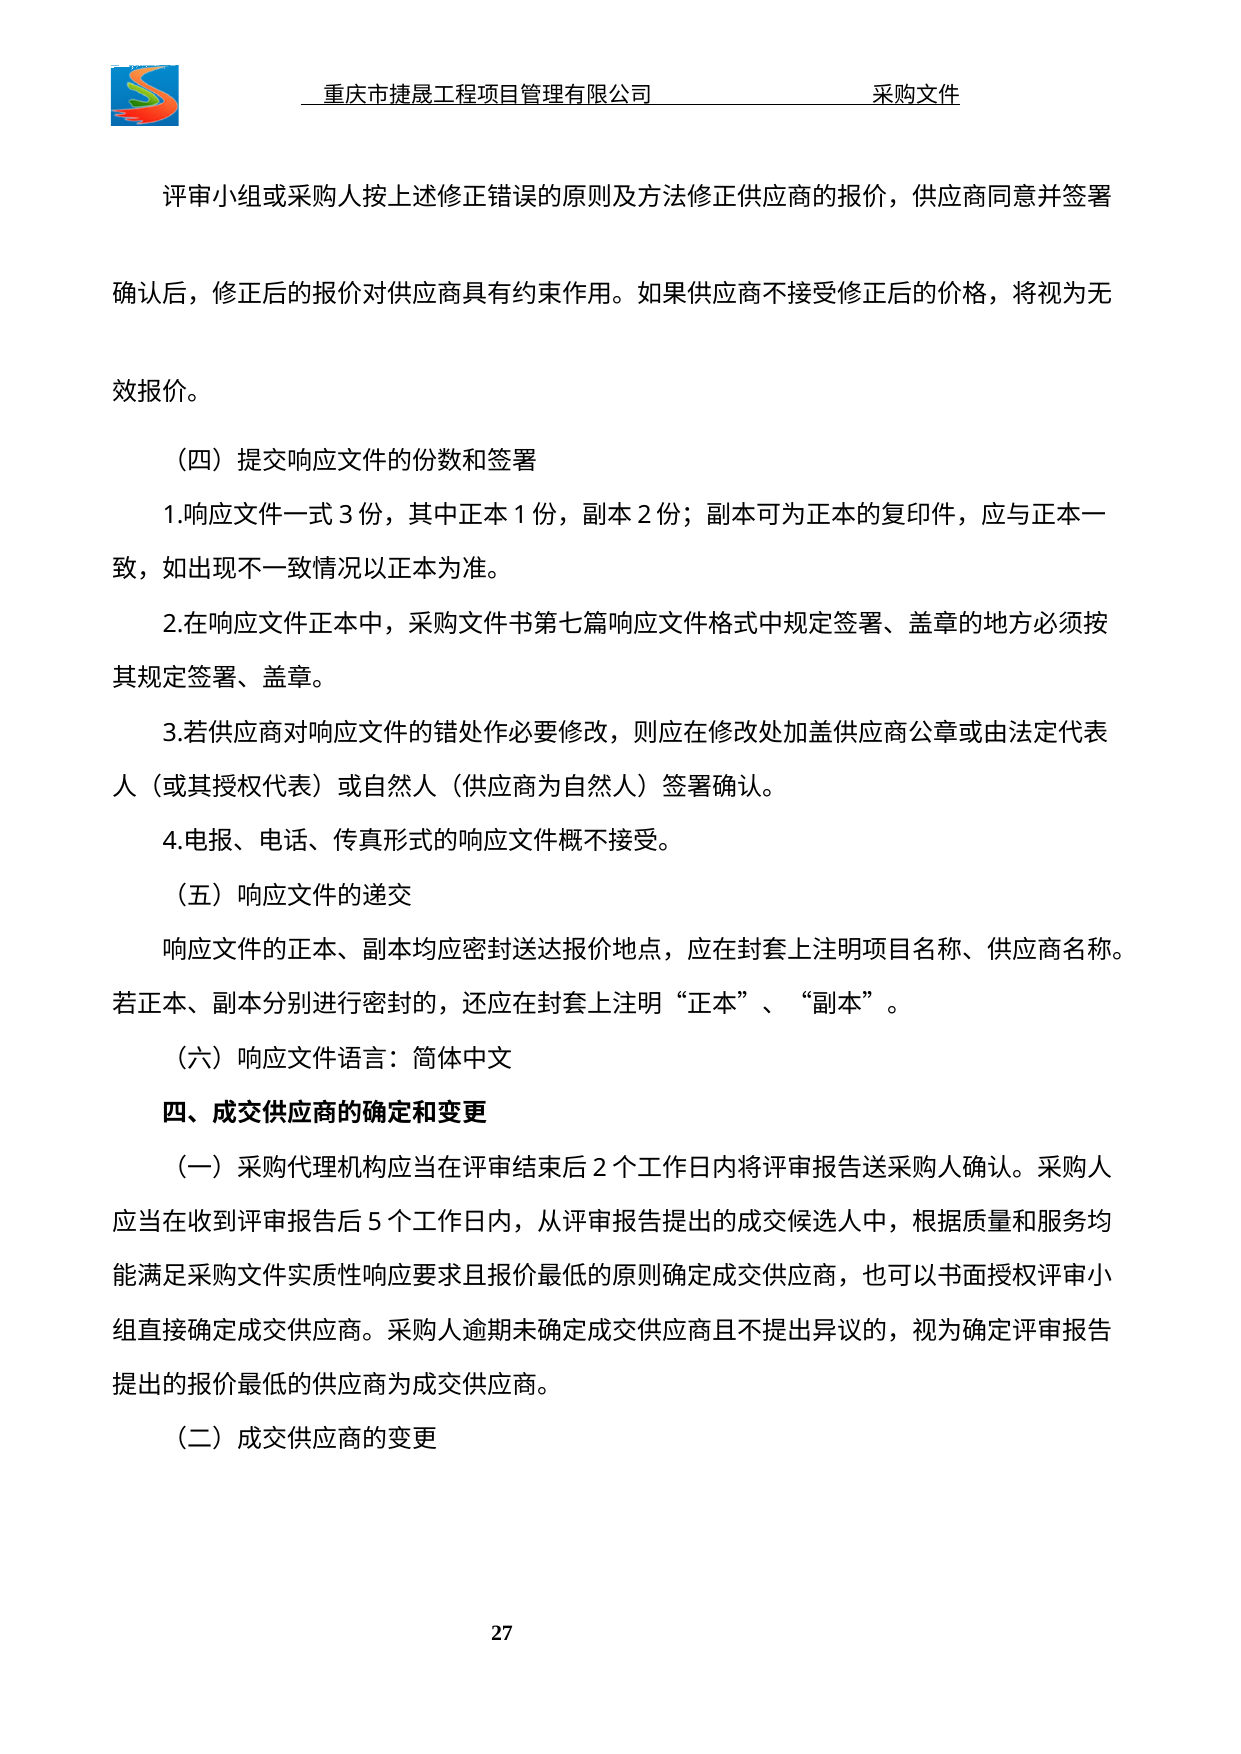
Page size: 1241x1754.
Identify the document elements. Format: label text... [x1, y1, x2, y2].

text （二）成交供应商的变更 [112, 1419, 1128, 1455]
text （一）采购代理机构应当在评审结束后2个工作日内将评审报告送采购人确认。采购人应当在收到评审报告后5个工作日内，从评审报告提出的成交候选人中，根据质量和服务均能满足采购文件实质性响应要求且报价最低的原则确定成交供应商，也可以书面授权评审小组直接确定成交供应商。采购人逾期未确定成交供应商且不提出异议的，视为确定评审报告提出的报价最低的供应商为成交供应商。 [112, 1147, 1128, 1401]
text 2.在响应文件正本中，采购文件书第七篇响应文件格式中规定签署、盖章的地方必须按其规定签署、盖章。 [112, 603, 1128, 694]
text （四）提交响应文件的份数和签署 [112, 440, 1128, 476]
text 响应文件的正本、副本均应密封送达报价地点，应在封套上注明项目名称、供应商名称。若正本、副本分别进行密封的，还应在封套上注明“正本”、“副本”。 [112, 929, 1128, 1020]
text 3.若供应商对响应文件的错处作必要修改，则应在修改处加盖供应商公章或由法定代表人（或其授权代表）或自然人（供应商为自然人）签署确认。 [112, 712, 1128, 803]
picture [110, 65, 179, 126]
subtitle 四、成交供应商的确定和变更 [112, 1093, 1128, 1129]
text （五）响应文件的递交 [112, 875, 1128, 911]
text 4.电报、电话、传真形式的响应文件概不接受。 [112, 821, 1128, 857]
text （六）响应文件语言：简体中文 [112, 1038, 1128, 1074]
text 1.响应文件一式3份，其中正本1份，副本2份；副本可为正本的复印件，应与正本一致，如出现不一致情况以正本为准。 [112, 494, 1128, 585]
text 评审小组或采购人按上述修正错误的原则及方法修正供应商的报价，供应商同意并签署确认后，修正后的报价对供应商具有约束作用。如果供应商不接受修正后的价格，将视为无效报价。 [112, 162, 1128, 422]
